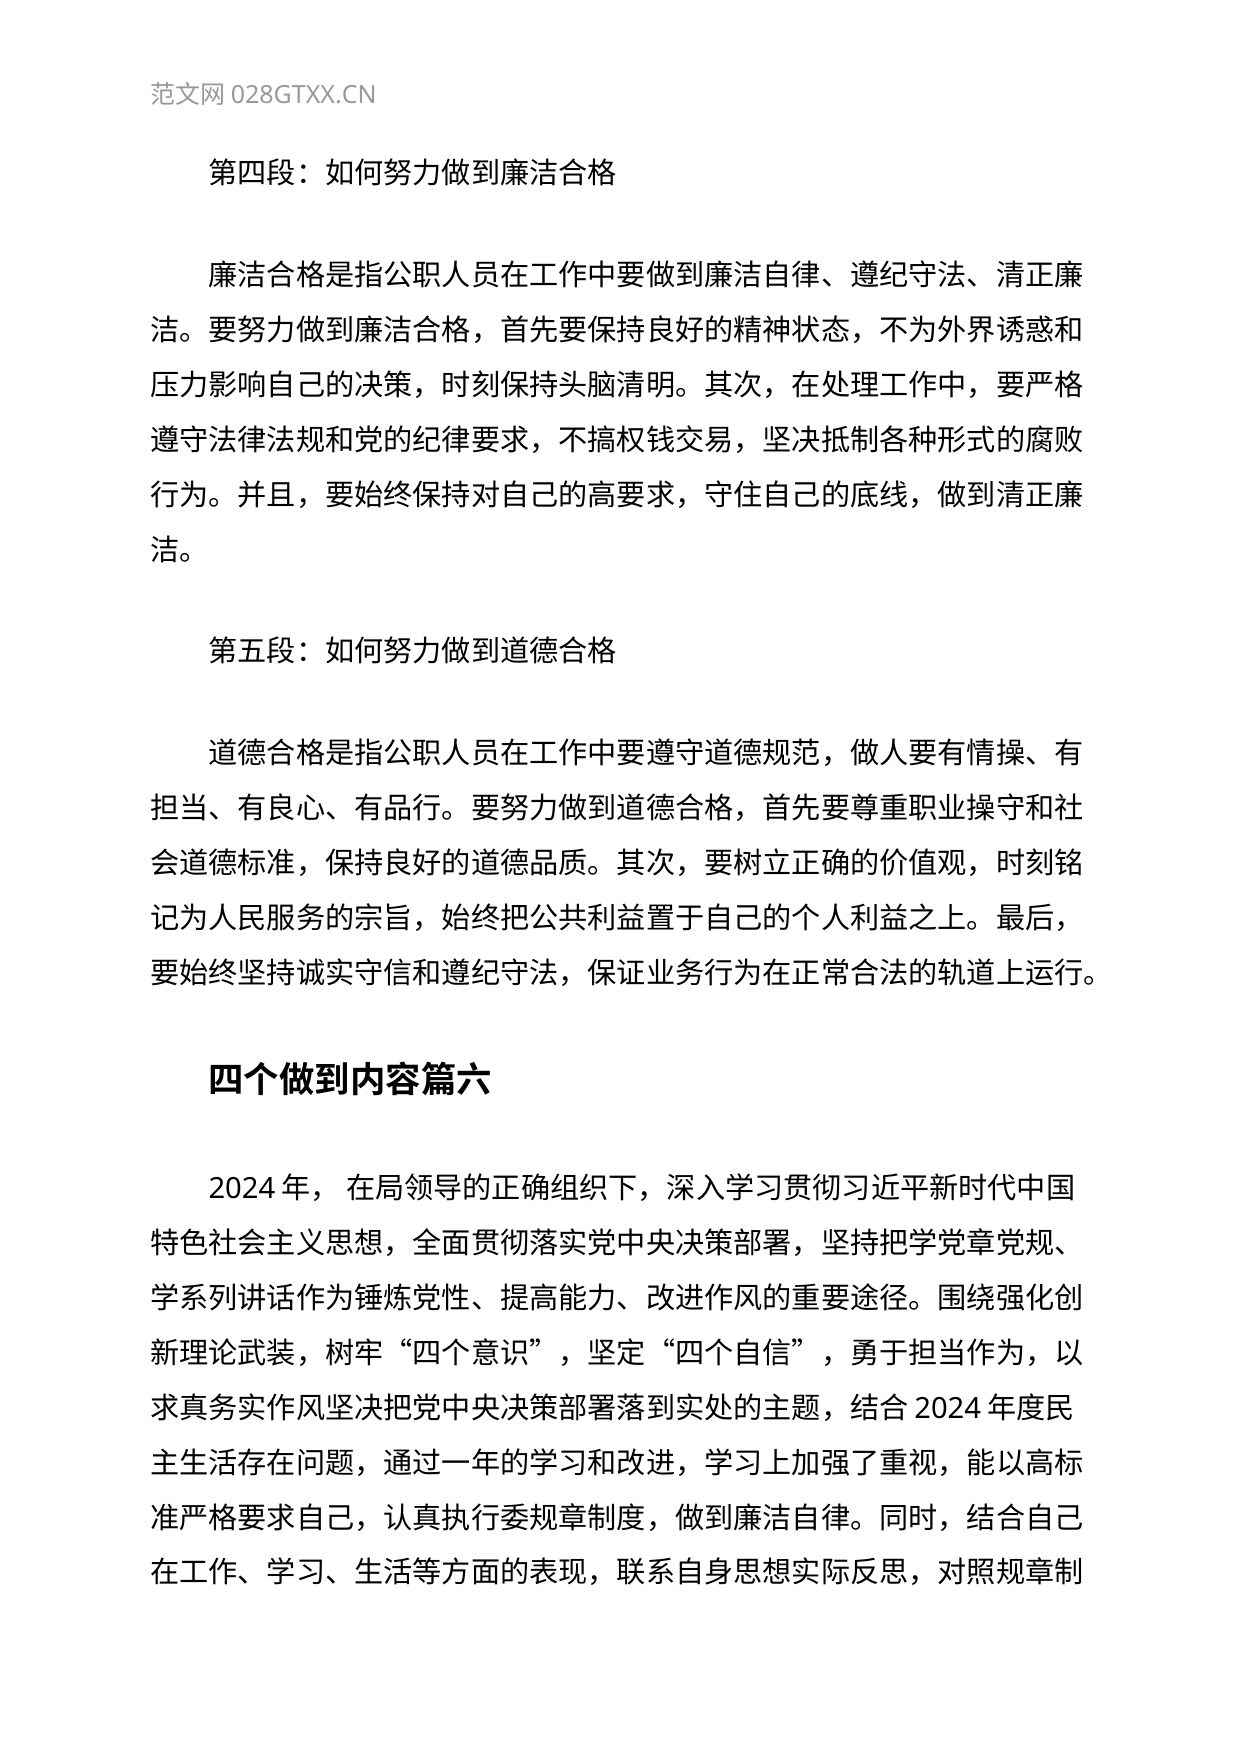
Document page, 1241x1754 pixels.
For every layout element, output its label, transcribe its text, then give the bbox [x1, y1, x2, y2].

text 四个做到内容篇六 [150, 1051, 1090, 1102]
text 道德合格是指公职人员在工作中要遵守道德规范，做人要有情操、有担当、有良心、有品行。要努力做到道德合格，首先要尊重职业操守和社会道德标准，保持良好的道德品质。其次，要树立正确的价值观，时刻铭记为人民服务的宗旨，始终把公共利益置于自己的个人利益之上。最后，要始终坚持诚实守信和遵纪守法，保证业务行为在正常合法的轨道上运行。 [150, 730, 1090, 992]
text 第四段：如何努力做到廉洁合格 [150, 150, 1090, 192]
text 廉洁合格是指公职人员在工作中要做到廉洁自律、遵纪守法、清正廉洁。要努力做到廉洁合格，首先要保持良好的精神状态，不为外界诱惑和压力影响自己的决策，时刻保持头脑清明。其次，在处理工作中，要严格遵守法律法规和党的纪律要求，不搞权钱交易，坚决抵制各种形式的腐败行为。并且，要始终保持对自己的高要求，守住自己的底线，做到清正廉洁。 [150, 252, 1090, 568]
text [150, 1164, 1090, 1591]
text 第五段：如何努力做到道德合格 [150, 628, 1090, 670]
